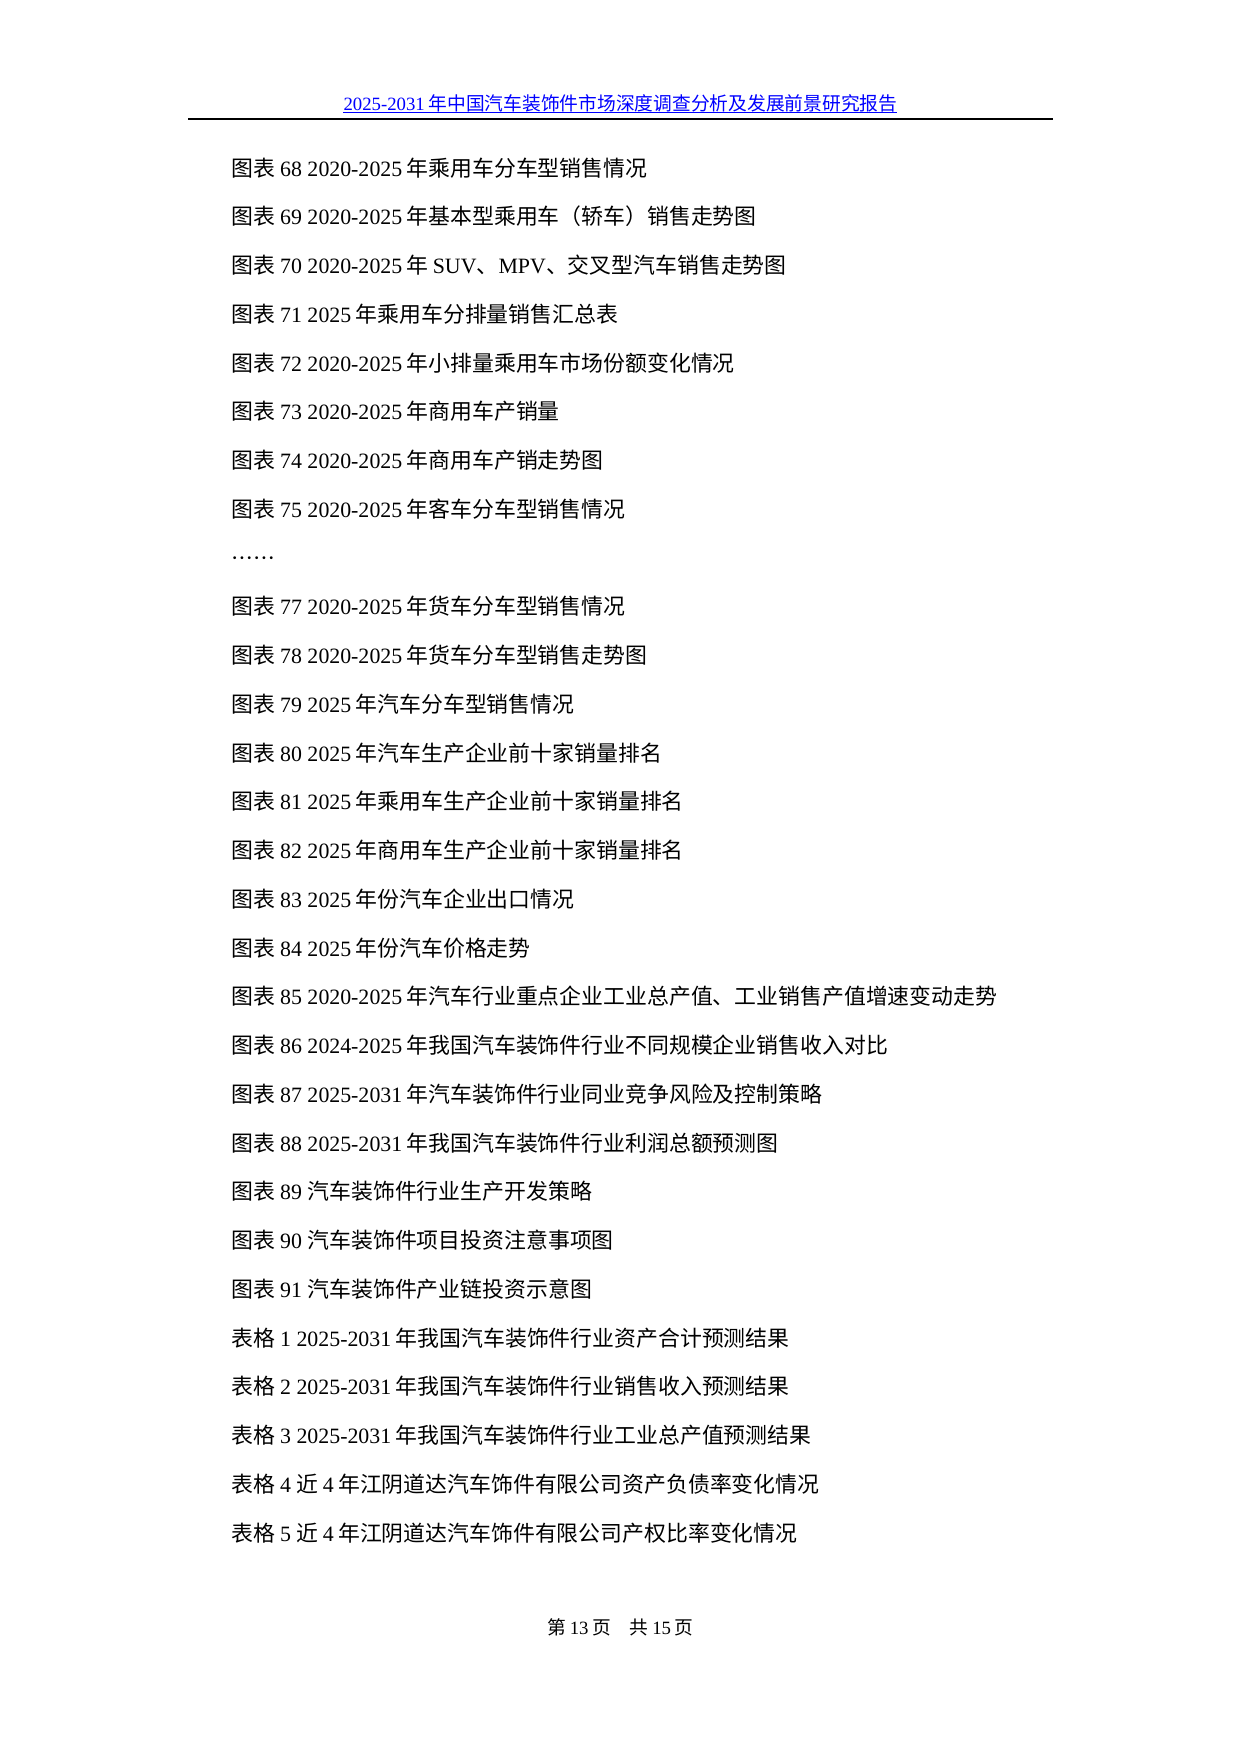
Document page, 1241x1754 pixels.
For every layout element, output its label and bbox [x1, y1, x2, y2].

text [187, 150, 1053, 1548]
